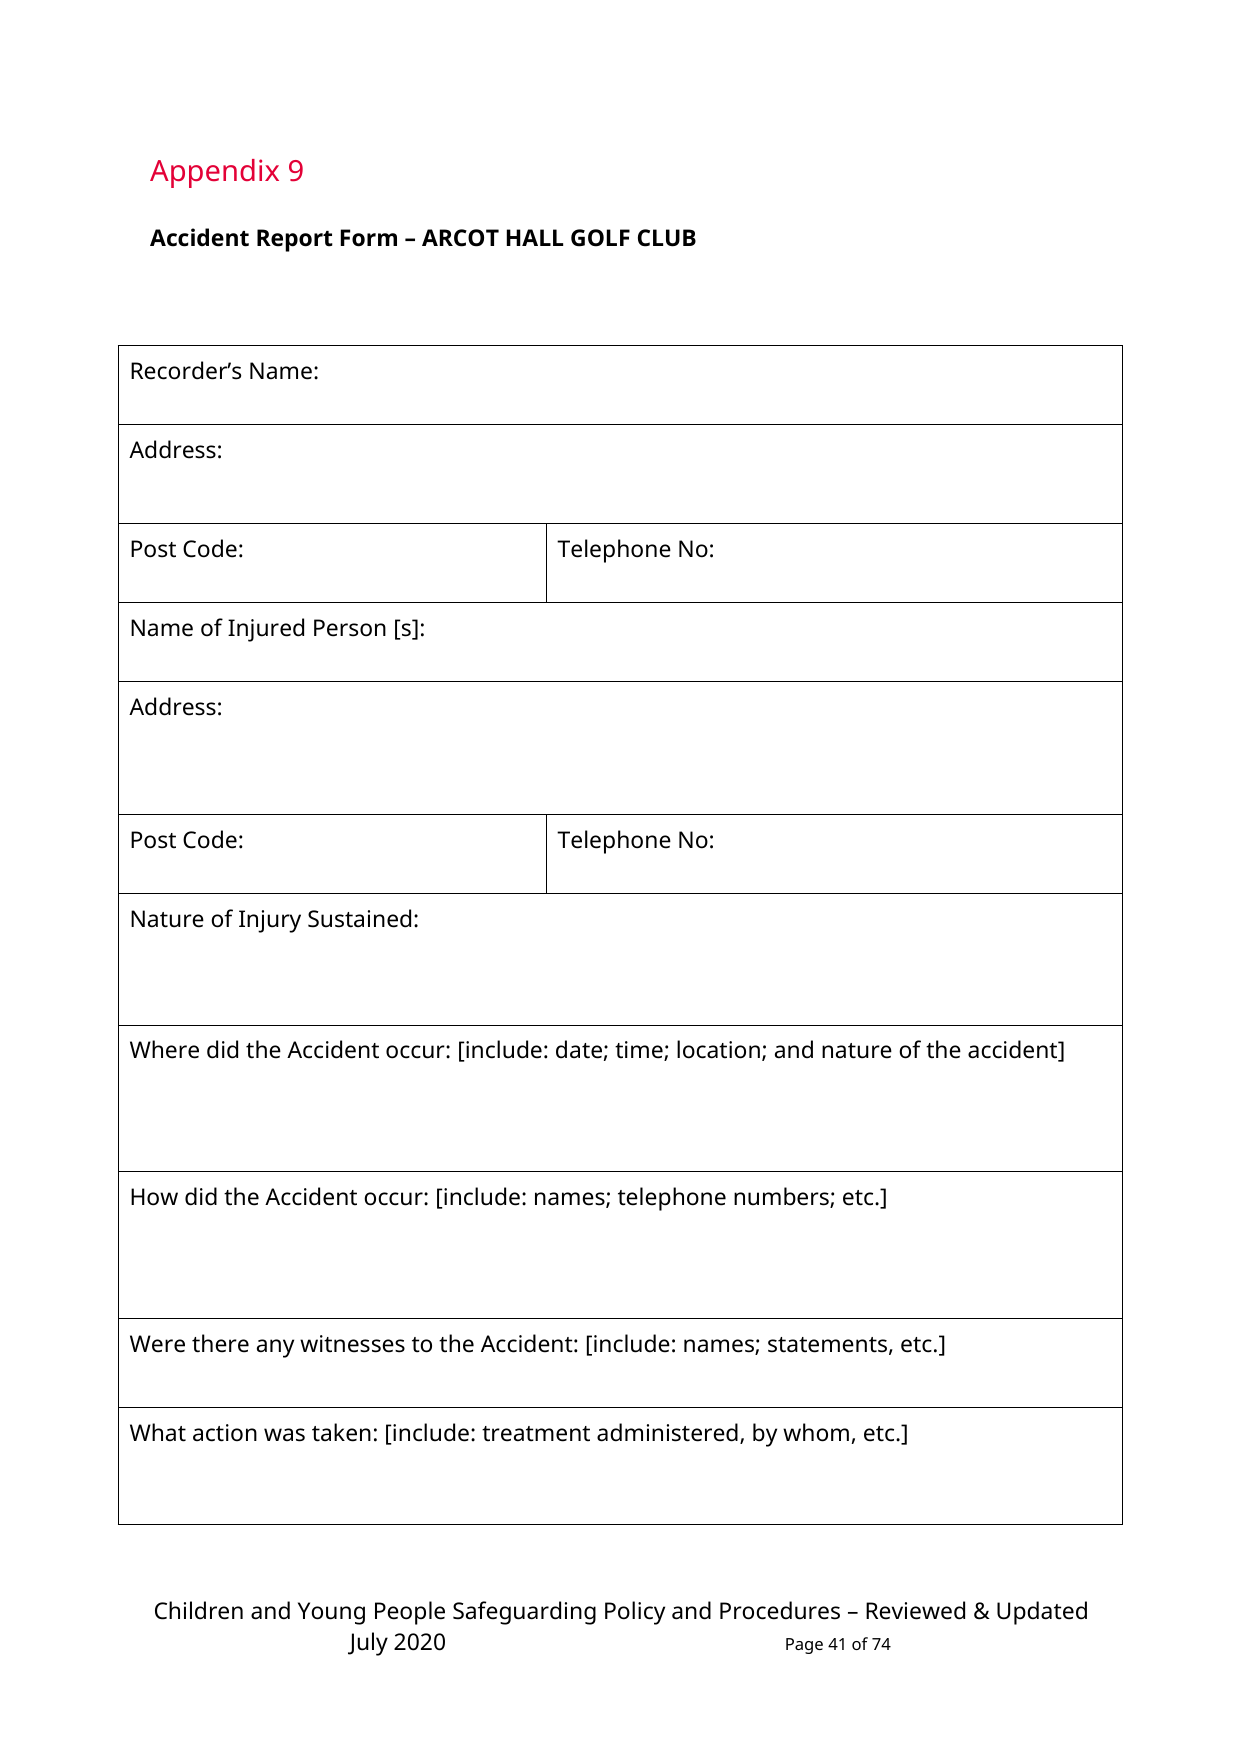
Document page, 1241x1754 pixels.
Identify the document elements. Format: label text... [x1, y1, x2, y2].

table_cell Post Code: [119, 815, 546, 893]
table_cell How did the Accident occur: [include: names; telephone numbers; etc.] [119, 1172, 1122, 1318]
table_cell Nature of Injury Sustained: [119, 894, 1122, 1024]
table_cell Address: [119, 425, 1122, 523]
text Accident Report Form – ARCOT HALL GOLF CLUB [150, 222, 1090, 254]
subtitle Appendix 9 [150, 150, 1090, 190]
table_cell What action was taken: [include: treatment administered, by whom, etc.] [119, 1408, 1122, 1524]
table_cell Name of Injured Person [s]: [119, 603, 1122, 681]
table_cell Address: [119, 682, 1122, 814]
table_cell Telephone No: [547, 524, 1122, 602]
table_cell Post Code: [119, 524, 546, 602]
table_header Recorder’s Name: [119, 346, 1122, 424]
table_cell Where did the Accident occur: [include: date; time; location; and nature of the accident] [119, 1026, 1122, 1171]
table_cell Telephone No: [547, 815, 1122, 893]
table_cell Were there any witnesses to the Accident: [include: names; statements, etc.] [119, 1319, 1122, 1407]
